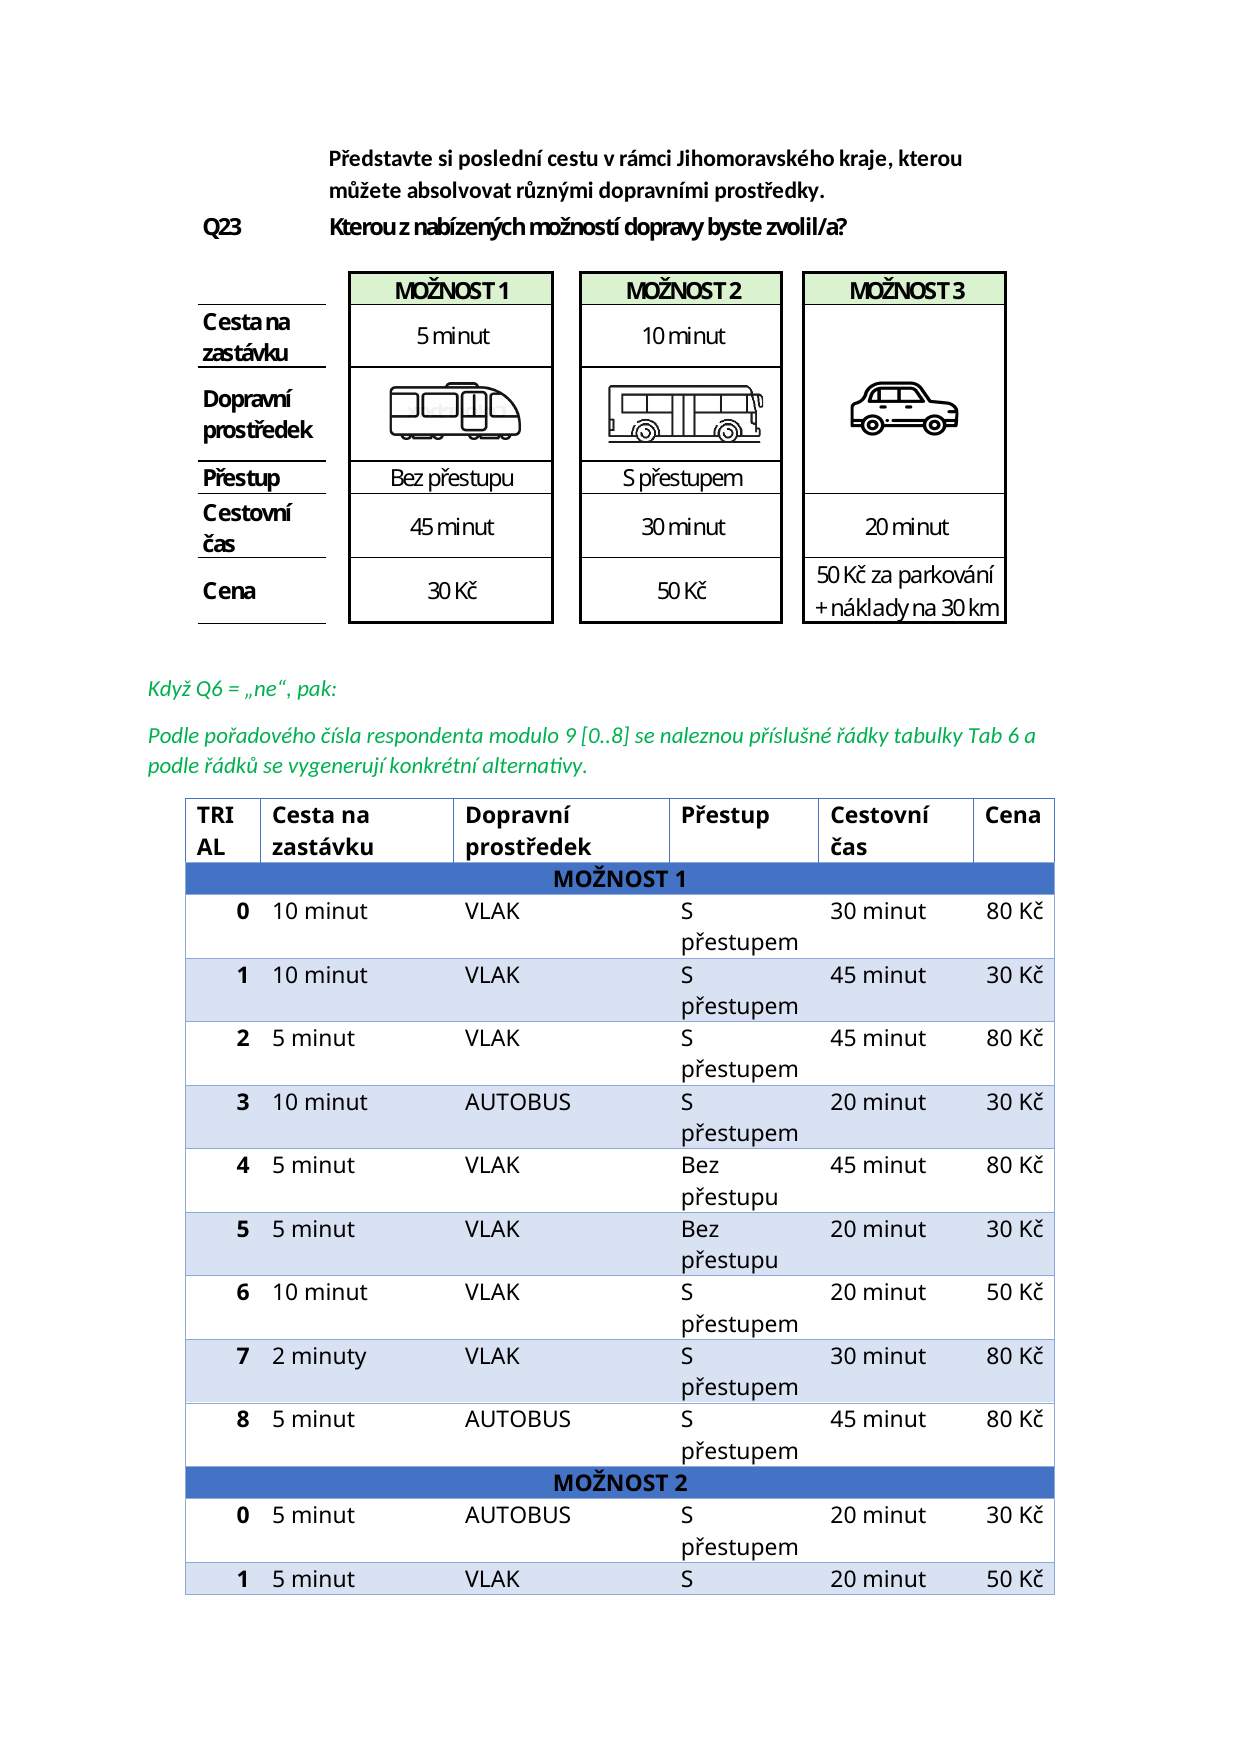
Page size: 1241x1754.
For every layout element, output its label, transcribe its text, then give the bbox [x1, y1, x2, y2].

table_cell VLAK [454, 1563, 669, 1594]
text Když Q6 = „ne“, pak: [148, 674, 1093, 702]
table_cell 5 minut [261, 1499, 454, 1562]
table_cell S přestupem [669, 1499, 819, 1562]
table_cell AUTOBUS [454, 1086, 669, 1148]
table_cell 30 minut [819, 1340, 973, 1402]
table_cell 20 minut [819, 1086, 973, 1148]
table_cell 30 Kč [973, 959, 1054, 1021]
table_cell AUTOBUS [454, 1404, 669, 1466]
table_cell MOŽNOST 2 [186, 1467, 1054, 1498]
table_header Cesta na zastávku [261, 799, 453, 862]
table_cell 20 minut [819, 1213, 973, 1275]
table_cell 4 [186, 1149, 261, 1212]
table_cell 80 Kč [973, 1404, 1054, 1466]
table_cell 5 minut [261, 1213, 454, 1275]
table_cell 10 minut [261, 1276, 454, 1339]
table_cell VLAK [454, 1022, 669, 1085]
table_cell 2 [186, 1022, 261, 1085]
table_header Cestovní čas [819, 799, 973, 862]
table_cell VLAK [454, 1340, 669, 1402]
table_header Dopravní prostředek [454, 799, 669, 862]
table_cell S přestupem [669, 959, 819, 1021]
table_cell 5 [186, 1213, 261, 1275]
table_cell S přestupem [669, 1404, 819, 1466]
table_cell 20 minut [819, 1276, 973, 1339]
table_cell 0 [186, 895, 261, 958]
table_header Cena [974, 799, 1054, 862]
table_cell 30 minut [819, 895, 973, 958]
table_cell AUTOBUS [454, 1499, 669, 1562]
table_cell 8 [186, 1404, 261, 1466]
table_cell VLAK [454, 1213, 669, 1275]
table_cell 50 Kč [973, 1563, 1054, 1594]
table_cell S přestupem [669, 895, 819, 958]
table_header Přestup [670, 799, 818, 862]
table_cell S přestupem [669, 1563, 819, 1594]
table_cell S přestupem [669, 1086, 819, 1148]
table_cell 6 [186, 1276, 261, 1339]
table_cell 5 minut [261, 1563, 454, 1594]
table_cell 45 minut [819, 1404, 973, 1466]
text Podle pořadového čísla respondenta modulo 9 [0..8] se naleznou příslušné řádky tabulky Tab 6 a podle řádků se vygenerují konkrétní alternativy. [148, 721, 1093, 779]
table_cell S přestupem [669, 1022, 819, 1085]
table_cell Bez přestupu [669, 1213, 819, 1275]
table_cell 10 minut [261, 895, 454, 958]
table_cell 80 Kč [973, 1022, 1054, 1085]
table_cell 80 Kč [973, 1149, 1054, 1212]
table_cell 7 [186, 1340, 261, 1402]
table_cell 10 minut [261, 1086, 454, 1148]
table_cell 10 minut [261, 959, 454, 1021]
table_cell VLAK [454, 895, 669, 958]
table_cell 80 Kč [973, 895, 1054, 958]
table_cell S přestupem [669, 1276, 819, 1339]
table_cell 45 minut [819, 1022, 973, 1085]
table_header TRIAL [186, 799, 260, 862]
table_cell MOŽNOST 1 [186, 863, 1054, 894]
table_cell VLAK [454, 959, 669, 1021]
table_cell 50 Kč [973, 1276, 1054, 1339]
table_cell 45 minut [819, 1149, 973, 1212]
table_cell 45 minut [819, 959, 973, 1021]
table_cell 2 minuty [261, 1340, 454, 1402]
table_cell 5 minut [261, 1022, 454, 1085]
table_cell 30 Kč [973, 1499, 1054, 1562]
table_cell 20 minut [819, 1499, 973, 1562]
table_cell 3 [186, 1086, 261, 1148]
table_cell 30 Kč [973, 1213, 1054, 1275]
table_cell 0 [186, 1499, 261, 1562]
table_cell VLAK [454, 1149, 669, 1212]
table_cell VLAK [454, 1276, 669, 1339]
table_cell 1 [186, 959, 261, 1021]
table_cell Bez přestupu [669, 1149, 819, 1212]
table_cell 20 minut [819, 1563, 973, 1594]
table_cell 1 [186, 1563, 261, 1594]
table_cell S přestupem [669, 1340, 819, 1402]
table_cell 5 minut [261, 1149, 454, 1212]
table_cell 5 minut [261, 1404, 454, 1466]
table_cell 80 Kč [973, 1340, 1054, 1402]
table_cell 30 Kč [973, 1086, 1054, 1148]
